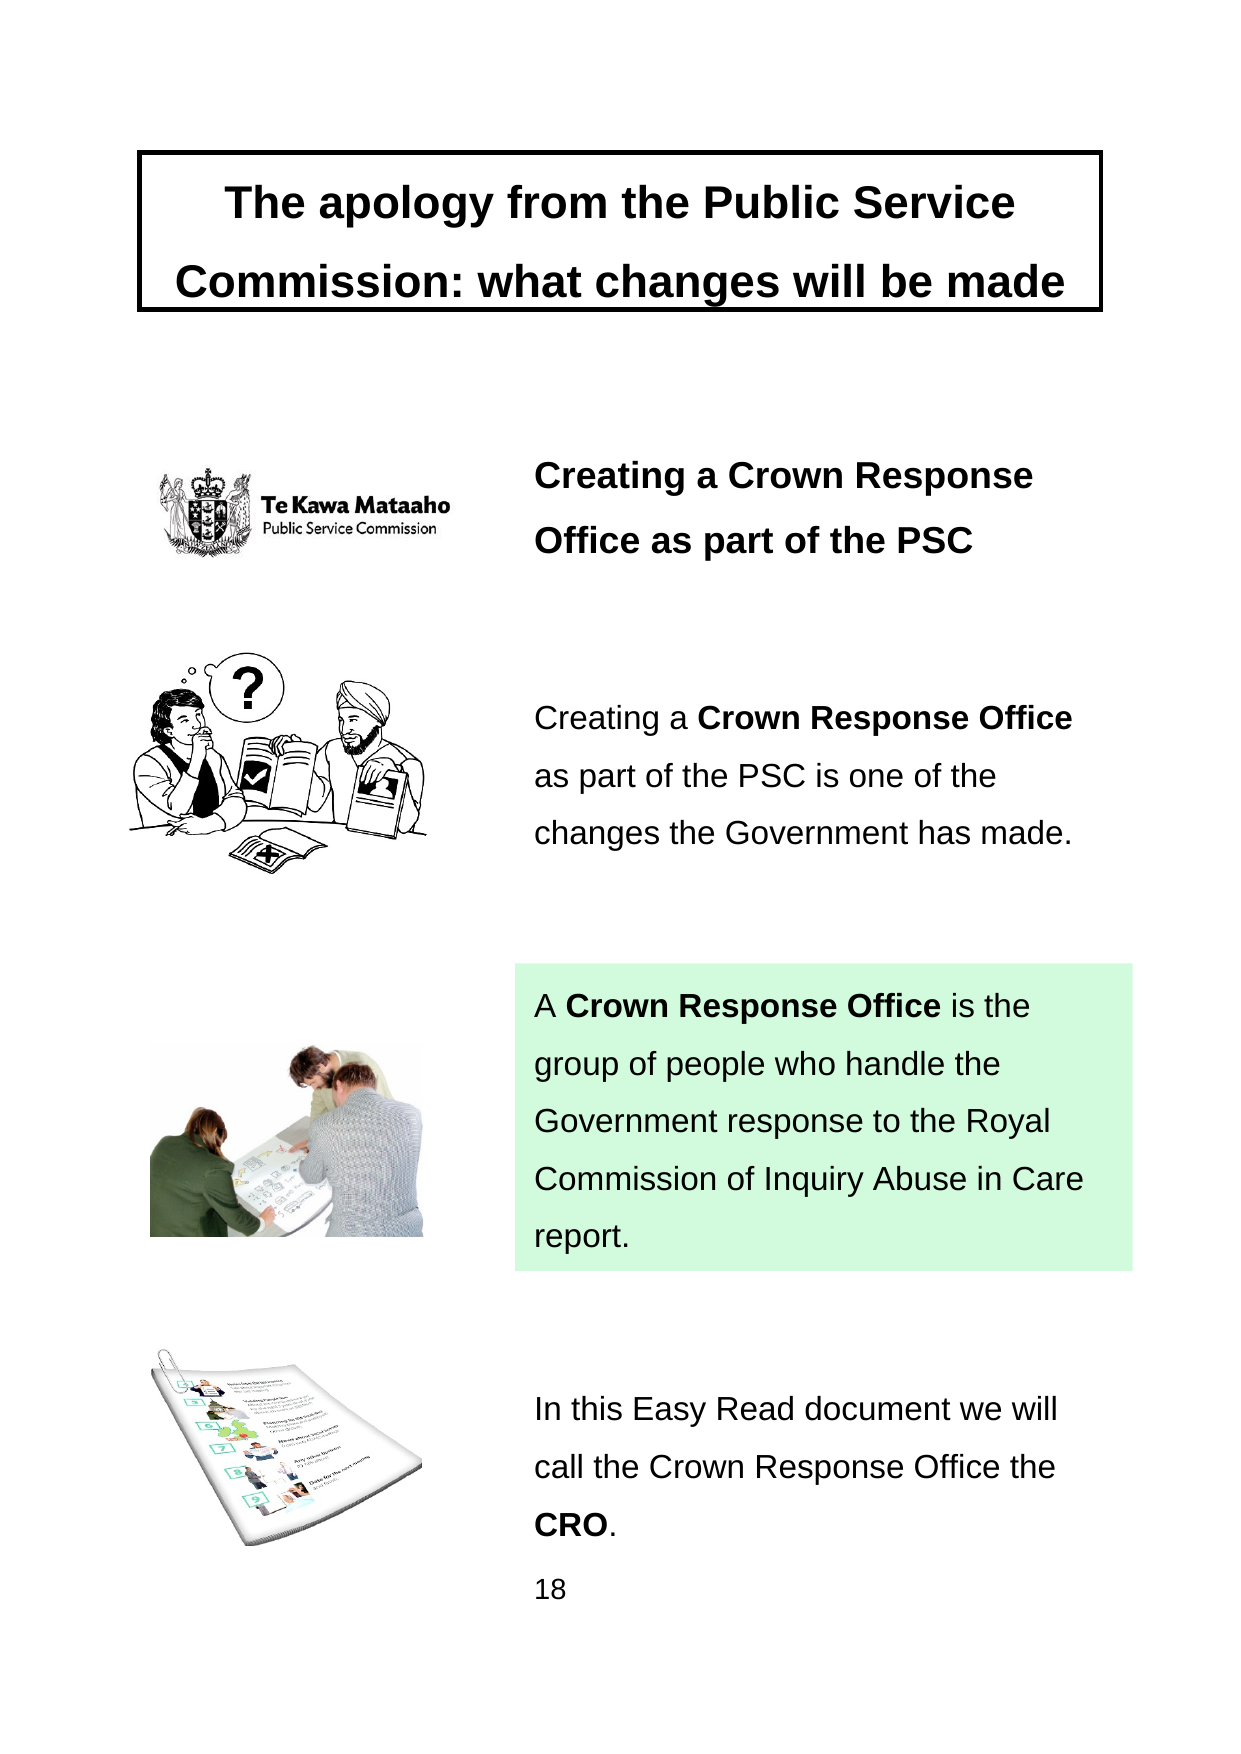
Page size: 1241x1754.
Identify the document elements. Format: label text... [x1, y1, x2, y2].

picture [150, 1347, 422, 1545]
picture [150, 1043, 424, 1237]
picture [127, 650, 429, 876]
text Creating a Crown Response Office as part of the PSC is one of the changes the Government has made. [534, 698, 1090, 852]
text A Crown Response Office is the group of people who handle the Government response to the Royal Commission of Inquiry Abuse in Care report. [534, 986, 1090, 1255]
text In this Easy Read document we will call the Crown Response Office the CRO. [534, 1389, 1090, 1543]
subtitle The apology from the Public Service Commission: what changes will be made [142, 155, 1099, 307]
picture [150, 464, 460, 561]
subtitle Creating a Crown Response Office as part of the PSC [534, 453, 1090, 561]
